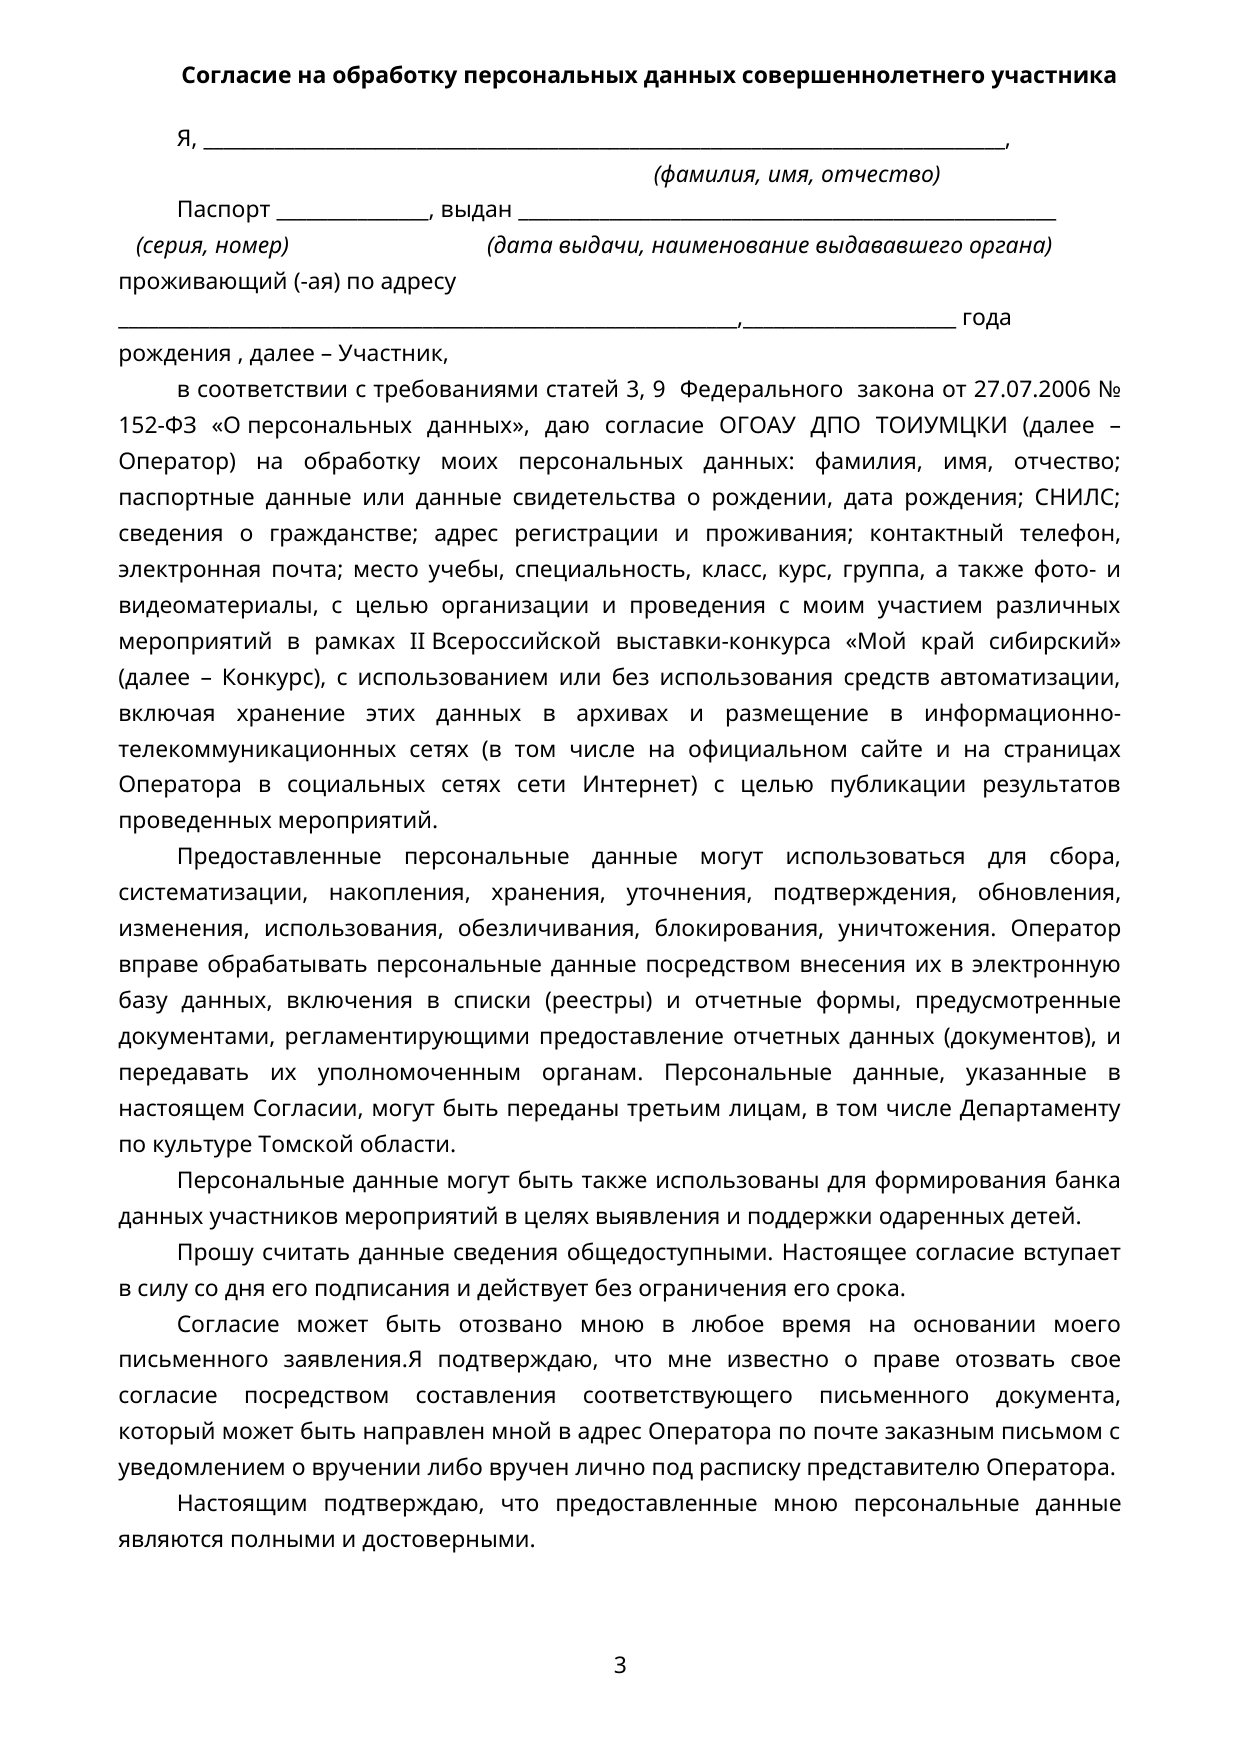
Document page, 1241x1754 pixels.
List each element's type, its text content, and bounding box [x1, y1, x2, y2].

text Согласие на обработку персональных данных совершеннолетнего участника [118, 59, 1122, 90]
text Настоящим подтверждаю, что предоставленные мною персональные данные являются полными и достоверными. [118, 1487, 1122, 1554]
text Согласие может быть отозвано мною в любое время на основании моего письменного заявления.Я подтверждаю, что мне известно о праве отозвать свое согласие посредством составления соответствующего письменного документа, который может быть направлен мной в адрес Оператора по почте заказным письмом с уведомлением о вручении либо вручен лично под расписку представителю Оператора. [118, 1307, 1122, 1482]
text Я, _______________________________________________________________________________, (фамилия, имя, отчество) [118, 122, 1122, 189]
text в соответствии с требованиями статей 3, 9 Федерального закона от 27.07.2006 № 152-ФЗ «О персональных данных», даю согласие ОГОАУ ДПО ТОИУМЦКИ (далее – Оператор) на обработку моих персональных данных: фамилия, имя, отчество; паспортные данные или данные свидетельства о рождении, дата рождения; СНИЛС; сведения о гражданстве; адрес регистрации и проживания; контактный телефон, электронная почта; место учебы, специальность, класс, курс, группа, а также фото- и видеоматериалы, с целью организации и проведения с моим участием различных мероприятий в рамках II Всероссийской выставки-конкурса «Мой край сибирский» (далее – Конкурс), с использованием или без использования средств автоматизации, включая хранение этих данных в архивах и размещение в информационно-телекоммуникационных сетях (в том числе на официальном сайте и на страницах Оператора в социальных сетях сети Интернет) с целью публикации результатов проведенных мероприятий. [118, 373, 1122, 836]
text Персональные данные могут быть также использованы для формирования банка данных участников мероприятий в целях выявления и поддержки одаренных детей. [118, 1164, 1122, 1231]
text Прошу считать данные сведения общедоступными. Настоящее согласие вступает в силу со дня его подписания и действует без ограничения его срока. [118, 1236, 1122, 1303]
text Паспорт _______________, выдан _____________________________________________________ (серия, номер) (дата выдачи, наименование выдававшего органа) проживающий (-ая) по адресу _____________________________________________________________,_____________________ года рождения , далее – Участник, [118, 193, 1122, 368]
text Предоставленные персональные данные могут использоваться для сбора, систематизации, накопления, хранения, уточнения, подтверждения, обновления, изменения, использования, обезличивания, блокирования, уничтожения. Оператор вправе обрабатывать персональные данные посредством внесения их в электронную базу данных, включения в списки (реестры) и отчетные формы, предусмотренные документами, регламентирующими предоставление отчетных данных (документов), и передавать их уполномоченным органам. Персональные данные, указанные в настоящем Согласии, могут быть переданы третьим лицам, в том числе Департаменту по культуре Томской области. [118, 840, 1122, 1159]
